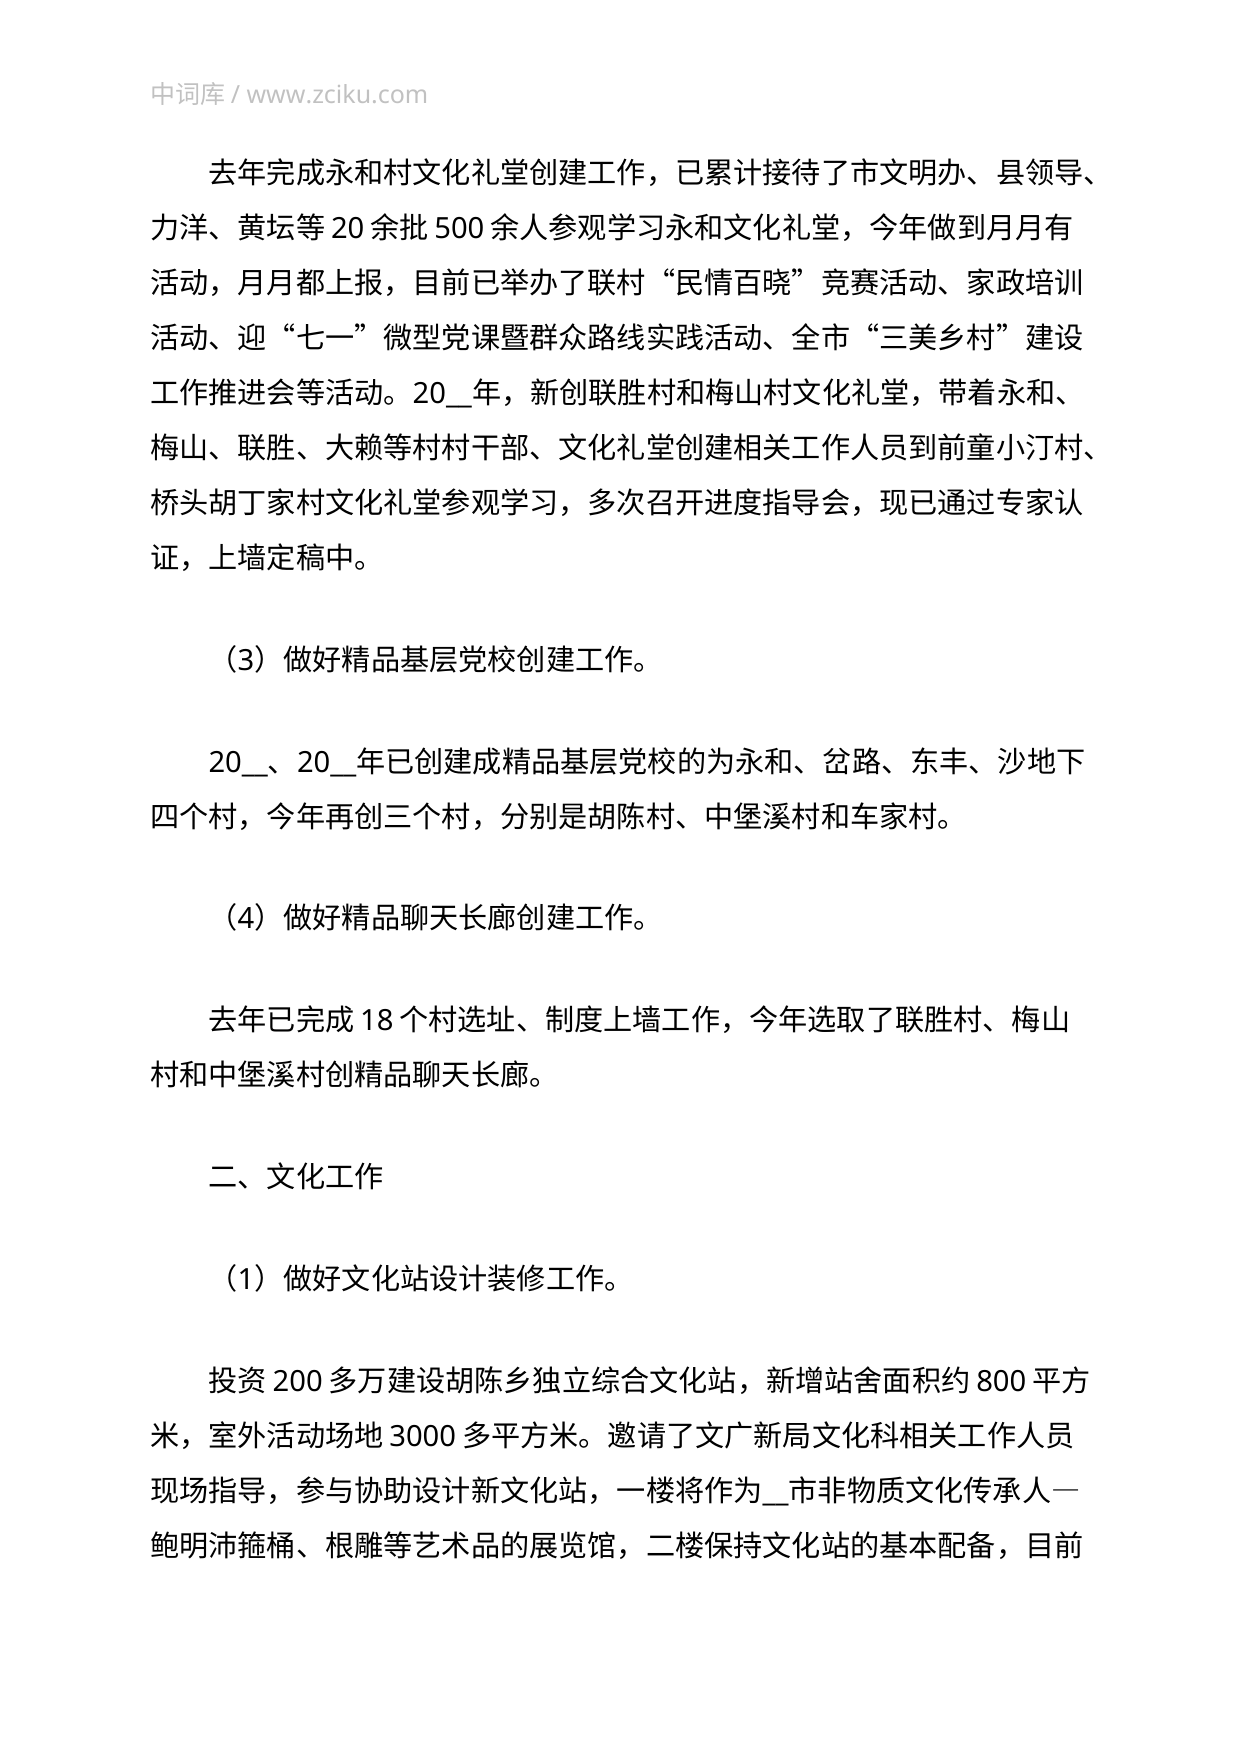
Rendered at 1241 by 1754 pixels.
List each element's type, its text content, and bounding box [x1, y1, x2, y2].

text （4）做好精品聊天长廊创建工作。 [150, 895, 1090, 937]
text 去年已完成18个村选址、制度上墙工作，今年选取了联胜村、梅山村和中堡溪村创精品聊天长廊。 [150, 997, 1090, 1094]
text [150, 1357, 1090, 1565]
text 20__、20__年已创建成精品基层党校的为永和、岔路、东丰、沙地下四个村，今年再创三个村，分别是胡陈村、中堡溪村和车家村。 [150, 738, 1090, 836]
text 二、文化工作 [150, 1154, 1090, 1196]
text （1）做好文化站设计装修工作。 [150, 1256, 1090, 1298]
text 去年完成永和村文化礼堂创建工作，已累计接待了市文明办、县领导、力洋、黄坛等20余批500余人参观学习永和文化礼堂，今年做到月月有活动，月月都上报，目前已举办了联村“民情百晓”竞赛活动、家政培训活动、迎“七一”微型党课暨群众路线实践活动、全市“三美乡村”建设工作推进会等活动。20__年，新创联胜村和梅山村文化礼堂，带着永和、梅山、联胜、大赖等村村干部、文化礼堂创建相关工作人员到前童小汀村、桥头胡丁家村文化礼堂参观学习，多次召开进度指导会，现已通过专家认证，上墙定稿中。 [150, 150, 1090, 577]
text （3）做好精品基层党校创建工作。 [150, 636, 1090, 679]
